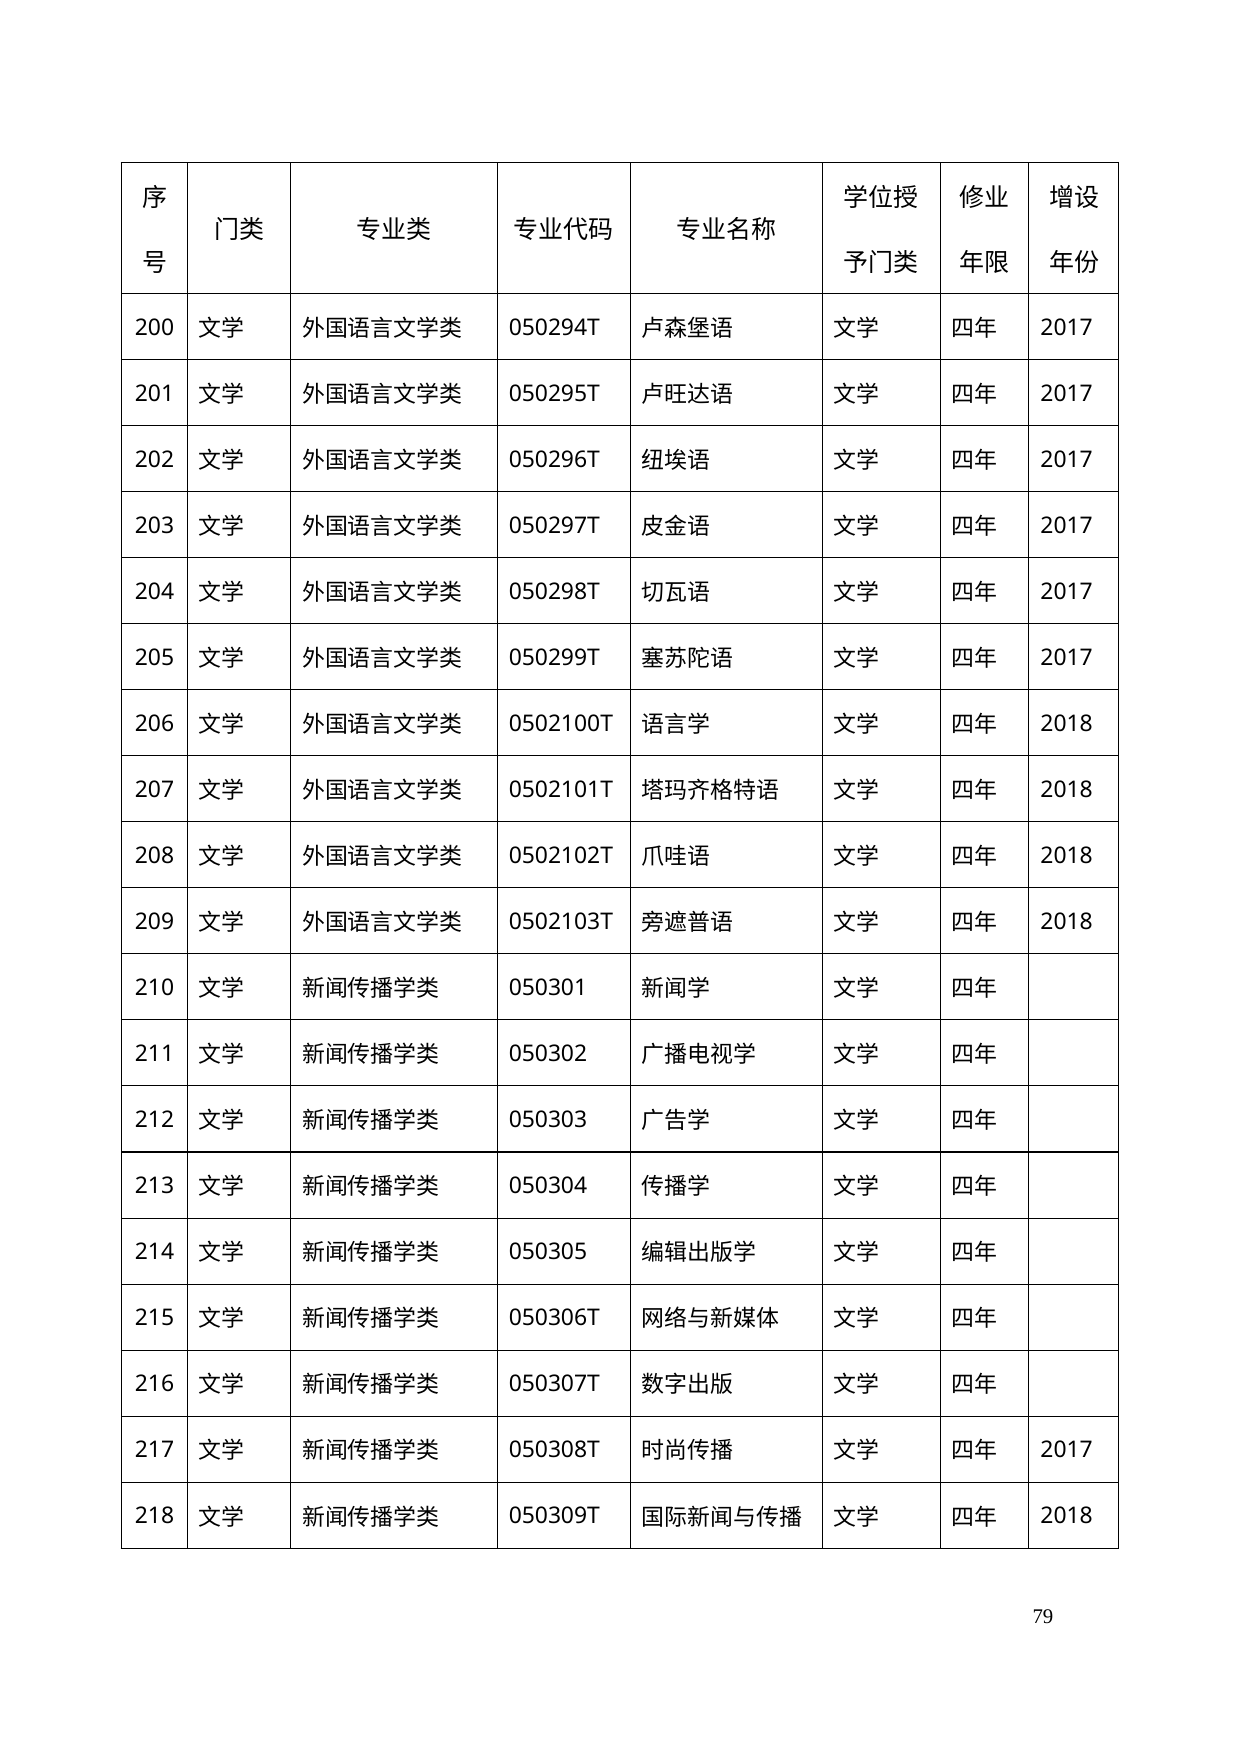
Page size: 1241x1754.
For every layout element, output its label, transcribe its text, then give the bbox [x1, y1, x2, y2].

table_cell 212 [122, 1086, 187, 1151]
table_cell 四年 [941, 1219, 1028, 1283]
table_cell 文学 [188, 690, 290, 755]
table_cell 202 [122, 426, 187, 491]
table_cell 四年 [941, 888, 1028, 953]
table_cell 2018 [1029, 690, 1118, 755]
table_cell 四年 [941, 558, 1028, 623]
table_cell 文学 [188, 1219, 290, 1283]
table_cell 050294T [498, 294, 630, 359]
table_cell 文学 [188, 822, 290, 887]
table_cell 205 [122, 624, 187, 689]
table_cell 218 [122, 1483, 187, 1548]
table_cell 200 [122, 294, 187, 359]
table_cell 文学 [188, 1483, 290, 1548]
table_cell 216 [122, 1351, 187, 1416]
table_cell 0502100T [498, 690, 630, 755]
table_cell 文学 [188, 954, 290, 1019]
table_cell 新闻传播学类 [291, 1351, 497, 1416]
table_cell 广播电视学 [631, 1020, 822, 1085]
table_cell 旁遮普语 [631, 888, 822, 953]
table_cell 语言学 [631, 690, 822, 755]
table_cell 四年 [941, 690, 1028, 755]
table_header 门类 [188, 163, 290, 293]
table_cell 文学 [823, 1086, 940, 1151]
table_cell 文学 [823, 756, 940, 821]
table_cell 四年 [941, 1483, 1028, 1548]
table_cell 新闻传播学类 [291, 1086, 497, 1151]
table_cell 爪哇语 [631, 822, 822, 887]
table_cell 四年 [941, 1086, 1028, 1151]
table_cell 文学 [188, 1086, 290, 1151]
table_cell 外国语言文学类 [291, 690, 497, 755]
table_cell 2017 [1029, 492, 1118, 557]
table_cell 050305 [498, 1219, 630, 1283]
table_cell 新闻传播学类 [291, 1153, 497, 1217]
table_cell 外国语言文学类 [291, 822, 497, 887]
table_cell 四年 [941, 822, 1028, 887]
table_cell 四年 [941, 1020, 1028, 1085]
table_header 修业年限 [941, 163, 1028, 293]
table_cell 外国语言文学类 [291, 360, 497, 425]
table_header 学位授予门类 [823, 163, 940, 293]
table_cell 文学 [188, 1153, 290, 1217]
table_cell 四年 [941, 1351, 1028, 1416]
table_cell 时尚传播 [631, 1417, 822, 1482]
table_cell 文学 [188, 1285, 290, 1349]
table_cell 204 [122, 558, 187, 623]
table_cell 214 [122, 1219, 187, 1283]
table_cell 050307T [498, 1351, 630, 1416]
table_cell 外国语言文学类 [291, 756, 497, 821]
table_cell 2017 [1029, 360, 1118, 425]
table_cell [1029, 1086, 1118, 1151]
table_cell 210 [122, 954, 187, 1019]
table_cell 塞苏陀语 [631, 624, 822, 689]
table_cell 文学 [823, 360, 940, 425]
table_cell 文学 [188, 756, 290, 821]
table_cell 外国语言文学类 [291, 426, 497, 491]
table_cell [1029, 1219, 1118, 1283]
table_cell 网络与新媒体 [631, 1285, 822, 1349]
table_cell 新闻传播学类 [291, 1483, 497, 1548]
table_cell 文学 [823, 822, 940, 887]
table_cell 215 [122, 1285, 187, 1349]
table_cell 2018 [1029, 1483, 1118, 1548]
table_cell 217 [122, 1417, 187, 1482]
table_cell 207 [122, 756, 187, 821]
table_header 序号 [122, 163, 187, 293]
table_cell 四年 [941, 624, 1028, 689]
table_cell 外国语言文学类 [291, 624, 497, 689]
table_cell [1029, 954, 1118, 1019]
table_cell 四年 [941, 426, 1028, 491]
table_cell 213 [122, 1153, 187, 1217]
table_cell 文学 [823, 294, 940, 359]
table_cell 文学 [823, 1153, 940, 1217]
table_cell 四年 [941, 1417, 1028, 1482]
table_cell 新闻传播学类 [291, 1020, 497, 1085]
table_cell 2018 [1029, 822, 1118, 887]
table_cell 206 [122, 690, 187, 755]
table_cell 050297T [498, 492, 630, 557]
table_cell 外国语言文学类 [291, 888, 497, 953]
table_cell 新闻传播学类 [291, 1219, 497, 1283]
table_cell 皮金语 [631, 492, 822, 557]
table_cell 0502101T [498, 756, 630, 821]
table_cell 2017 [1029, 624, 1118, 689]
table_cell 文学 [188, 624, 290, 689]
table_cell 050302 [498, 1020, 630, 1085]
table_cell 050308T [498, 1417, 630, 1482]
table_cell 文学 [823, 888, 940, 953]
table_cell 文学 [823, 558, 940, 623]
table_cell 文学 [823, 1417, 940, 1482]
table_cell 四年 [941, 1285, 1028, 1349]
table_cell 2017 [1029, 294, 1118, 359]
table_cell 050295T [498, 360, 630, 425]
table_cell 数字出版 [631, 1351, 822, 1416]
table_cell 四年 [941, 954, 1028, 1019]
table_cell 文学 [823, 1285, 940, 1349]
table_cell 2017 [1029, 426, 1118, 491]
table_header 专业名称 [631, 163, 822, 293]
table_cell [1029, 1285, 1118, 1349]
table_cell 编辑出版学 [631, 1219, 822, 1283]
table_cell 四年 [941, 294, 1028, 359]
table_cell 文学 [823, 492, 940, 557]
table_cell 2018 [1029, 756, 1118, 821]
table_cell [1029, 1351, 1118, 1416]
table_cell 四年 [941, 492, 1028, 557]
table_cell 切瓦语 [631, 558, 822, 623]
table_cell 0502102T [498, 822, 630, 887]
table_cell 文学 [823, 1483, 940, 1548]
table_cell 纽埃语 [631, 426, 822, 491]
table_cell 050296T [498, 426, 630, 491]
table_cell 文学 [823, 1020, 940, 1085]
table_cell 新闻学 [631, 954, 822, 1019]
table_cell 新闻传播学类 [291, 1417, 497, 1482]
table_cell [1029, 1020, 1118, 1085]
table_cell 2017 [1029, 1417, 1118, 1482]
table_cell 209 [122, 888, 187, 953]
table_cell 文学 [188, 294, 290, 359]
table_cell 四年 [941, 756, 1028, 821]
table_cell 四年 [941, 360, 1028, 425]
table_cell 卢森堡语 [631, 294, 822, 359]
table_cell 050306T [498, 1285, 630, 1349]
table_header 专业代码 [498, 163, 630, 293]
table_cell 文学 [823, 690, 940, 755]
table_cell 文学 [188, 426, 290, 491]
table_cell 2018 [1029, 888, 1118, 953]
table_cell 外国语言文学类 [291, 294, 497, 359]
table_cell 050301 [498, 954, 630, 1019]
table_cell 四年 [941, 1153, 1028, 1217]
table_cell 050303 [498, 1086, 630, 1151]
table_cell 文学 [188, 1351, 290, 1416]
table_cell 外国语言文学类 [291, 492, 497, 557]
table_cell 外国语言文学类 [291, 558, 497, 623]
table_cell 050298T [498, 558, 630, 623]
table_cell 211 [122, 1020, 187, 1085]
table_cell 2017 [1029, 558, 1118, 623]
table_cell 新闻传播学类 [291, 1285, 497, 1349]
table_cell 050299T [498, 624, 630, 689]
table_cell 文学 [823, 954, 940, 1019]
table_cell 卢旺达语 [631, 360, 822, 425]
table_cell 国际新闻与传播 [631, 1483, 822, 1548]
table_cell 文学 [823, 1351, 940, 1416]
table_cell 050309T [498, 1483, 630, 1548]
table_cell 文学 [823, 624, 940, 689]
table_header 专业类 [291, 163, 497, 293]
table_cell 新闻传播学类 [291, 954, 497, 1019]
table_cell 文学 [188, 492, 290, 557]
table_cell 广告学 [631, 1086, 822, 1151]
table_cell 传播学 [631, 1153, 822, 1217]
table_cell 文学 [823, 426, 940, 491]
table_cell 203 [122, 492, 187, 557]
table_cell 文学 [188, 1417, 290, 1482]
table_cell [1029, 1153, 1118, 1217]
table_cell 201 [122, 360, 187, 425]
table_cell 050304 [498, 1153, 630, 1217]
table_cell 文学 [188, 360, 290, 425]
table_cell 0502103T [498, 888, 630, 953]
table_cell 文学 [823, 1219, 940, 1283]
table_cell 塔玛齐格特语 [631, 756, 822, 821]
table_header 增设年份 [1029, 163, 1118, 293]
table_cell 208 [122, 822, 187, 887]
table_cell 文学 [188, 558, 290, 623]
table_cell 文学 [188, 888, 290, 953]
table_cell 文学 [188, 1020, 290, 1085]
